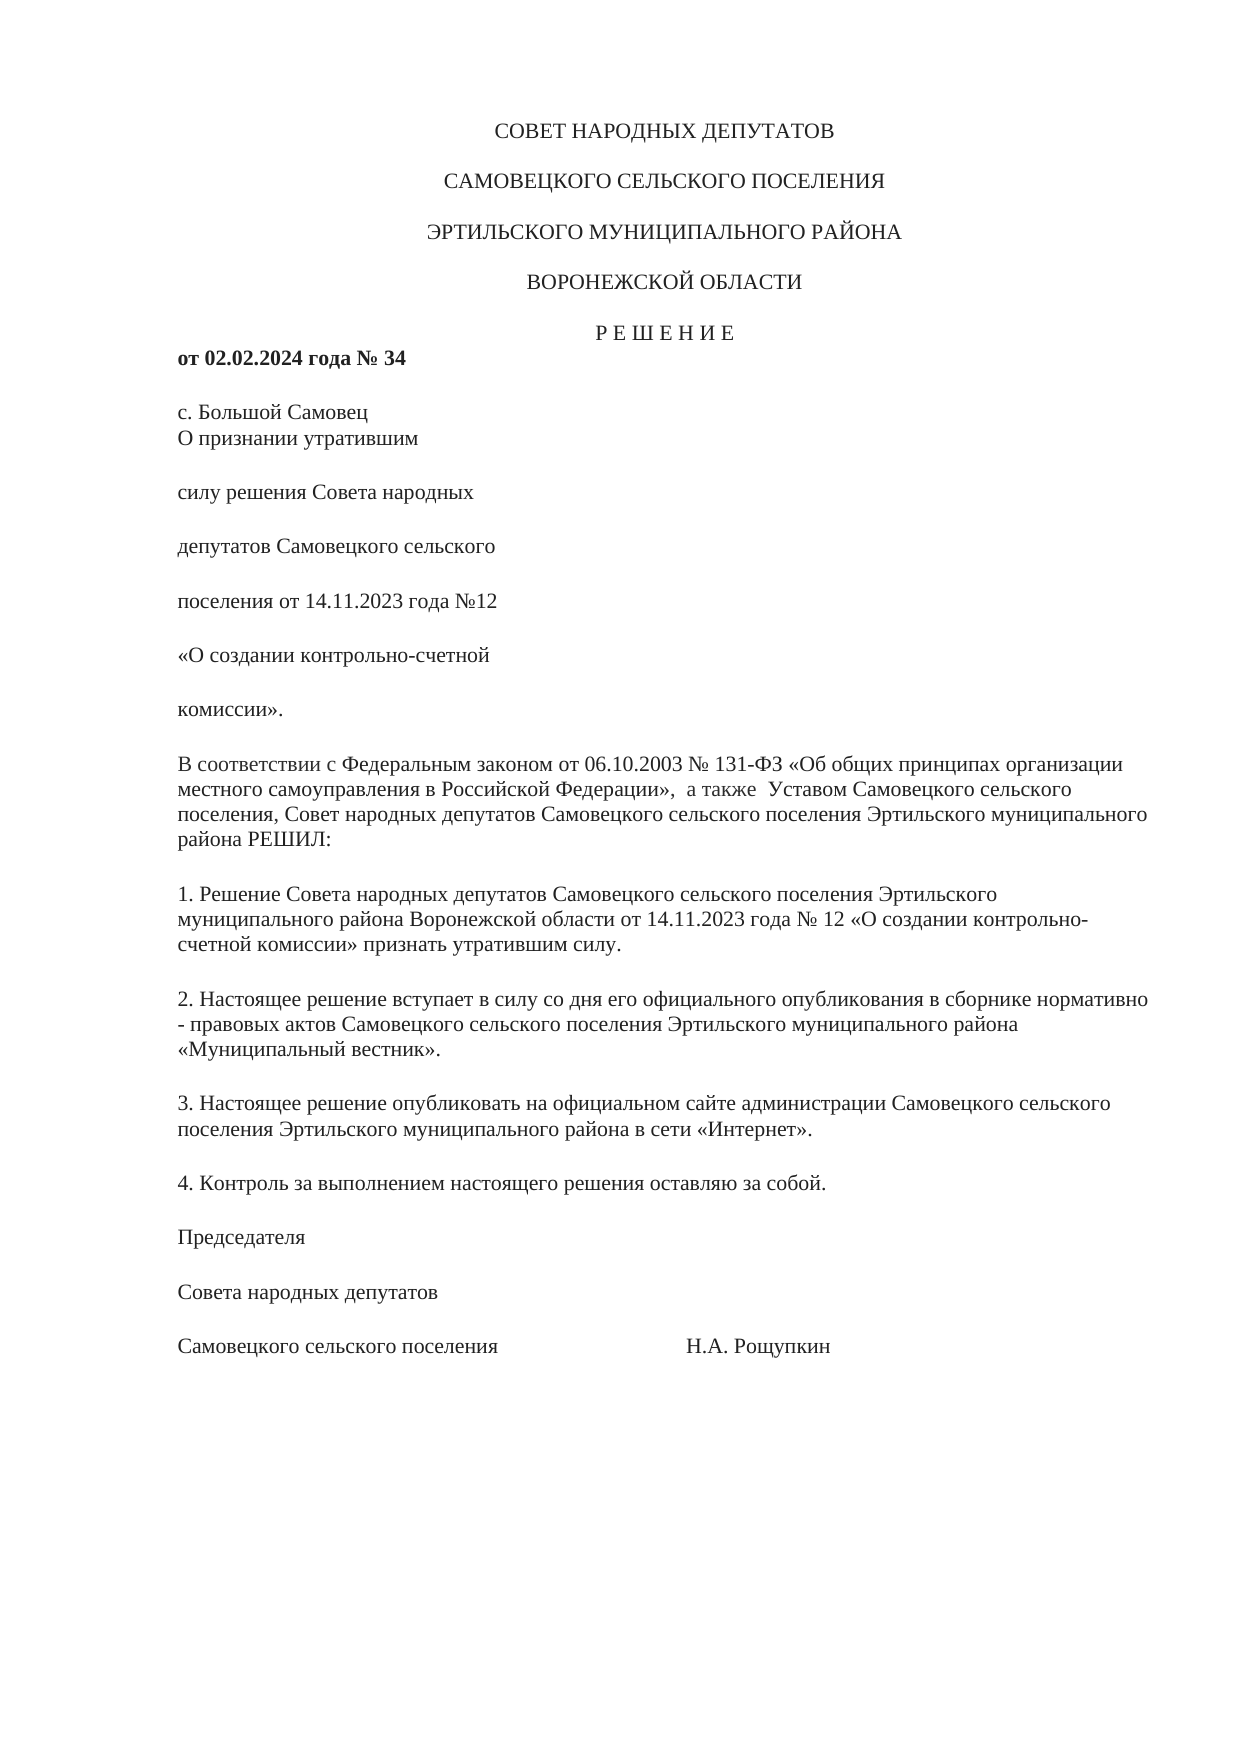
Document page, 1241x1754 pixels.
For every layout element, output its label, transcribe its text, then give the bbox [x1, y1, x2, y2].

text Совета народных депутатов [177, 1279, 1152, 1304]
text 1. Решение Совета народных депутатов Самовецкого сельского поселения Эртильского муниципального района Воронежской области от 14.11.2023 года № 12 «О создании контрольно-счетной комиссии» признать утратившим силу. [177, 881, 1152, 956]
text Самовецкого сельского поселения Н.А. Рощупкин [177, 1333, 1152, 1358]
text силу решения Совета народных [177, 479, 1152, 504]
text депутатов Самовецкого сельского [177, 533, 1152, 558]
text «О создании контрольно-счетной [177, 642, 1152, 667]
text Председателя [177, 1224, 1152, 1249]
table_header от 02.02.2024 года № 34 с. Большой Самовец [177, 345, 472, 424]
text СОВЕТ НАРОДНЫХ ДЕПУТАТОВ САМОВЕЦКОГО СЕЛЬСКОГО ПОСЕЛЕНИЯ ЭРТИЛЬСКОГО МУНИЦИПАЛЬНОГО РАЙОНА ВОРОНЕЖСКОЙ ОБЛАСТИ Р Е Ш Е Н И Е [177, 118, 1152, 345]
text 3. Настоящее решение опубликовать на официальном сайте администрации Самовецкого сельского поселения Эртильского муниципального района в сети «Интернет». [177, 1090, 1152, 1141]
text О признании утратившим [177, 424, 1152, 450]
text поселения от 14.11.2023 года №12 [177, 588, 1152, 613]
text В соответствии с Федеральным законом от 06.10.2003 № 131-ФЗ «Об общих принципах организации местного самоуправления в Российской Федерации», а также Уставом Самовецкого сельского поселения, Совет народных депутатов Самовецкого сельского поселения Эртильского муниципального района РЕШИЛ: [177, 751, 1152, 852]
text 2. Настоящее решение вступает в силу со дня его официального опубликования в сборнике нормативно - правовых актов Самовецкого сельского поселения Эртильского муниципального района «Муниципальный вестник». [177, 986, 1152, 1061]
text 4. Контроль за выполнением настоящего решения оставляю за собой. [177, 1170, 1152, 1195]
text комиссии». [177, 696, 1152, 722]
